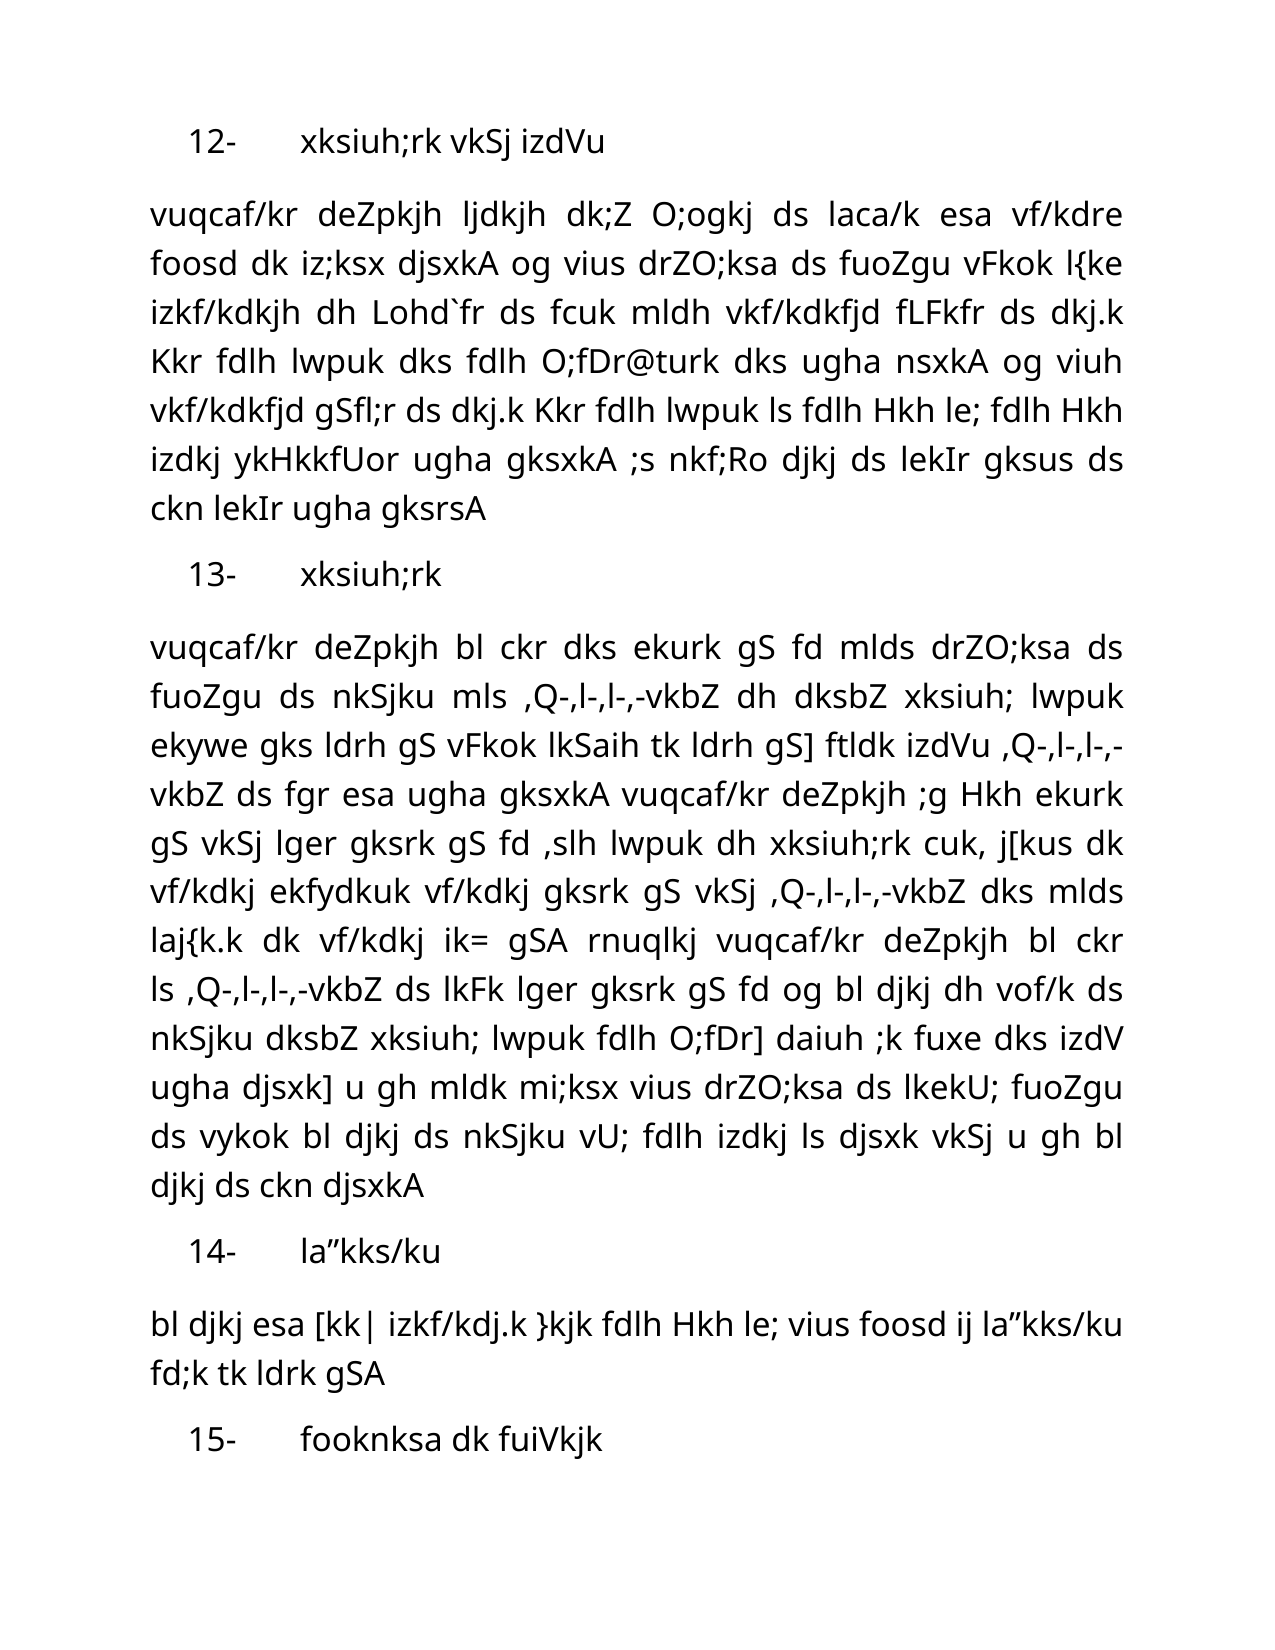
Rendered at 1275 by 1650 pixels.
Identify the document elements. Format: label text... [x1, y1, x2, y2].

list xksiuh;rk vkSj izdVu [187, 118, 1125, 163]
text vuqcaf/kr deZpkjh ljdkjh dk;Z O;ogkj ds laca/k esa vf/kdre foosd dk iz;ksx djsxkA og vius drZO;ksa ds fuoZgu vFkok l{ke izkf/kdkjh dh Lohd`fr ds fcuk mldh vkf/kdkfjd fLFkfr ds dkj.k Kkr fdlh lwpuk dks fdlh O;fDr@turk dks ugha nsxkA og viuh vkf/kdkfjd gSfl;r ds dkj.k Kkr fdlh lwpuk ls fdlh Hkh le; fdlh Hkh izdkj ykHkkfUor ugha gksxkA ;s nkf;Ro djkj ds lekIr gksus ds ckn lekIr ugha gksrsA [150, 191, 1125, 530]
text vuqcaf/kr deZpkjh bl ckr dks ekurk gS fd mlds drZO;ksa ds fuoZgu ds nkSjku mls ,Q-,l-,l-,-vkbZ dh dksbZ xksiuh; lwpuk ekywe gks ldrh gS vFkok lkSaih tk ldrh gS] ftldk izdVu ,Q-,l-,l-,-vkbZ ds fgr esa ugha gksxkA vuqcaf/kr deZpkjh ;g Hkh ekurk gS vkSj lger gksrk gS fd ,slh lwpuk dh xksiuh;rk cuk, j[kus dk vf/kdkj ekfydkuk vf/kdkj gksrk gS vkSj ,Q-,l-,l-,-vkbZ dks mlds laj{k.k dk vf/kdkj ik= gSA rnuqlkj vuqcaf/kr deZpkjh bl ckr ls ,Q-,l-,l-,-vkbZ ds lkFk lger gksrk gS fd og bl djkj dh vof/k ds nkSjku dksbZ xksiuh; lwpuk fdlh O;fDr] daiuh ;k fuxe dks izdV ugha djsxk] u gh mldk mi;ksx vius drZO;ksa ds lkekU; fuoZgu ds vykok bl djkj ds nkSjku vU; fdlh izdkj ls djsxk vkSj u gh bl djkj ds ckn djsxkA [150, 623, 1125, 1207]
list la”kks/ku [187, 1228, 1125, 1273]
text bl djkj esa [kk| izkf/kdj.k }kjk fdlh Hkh le; vius foosd ij la”kks/ku fd;k tk ldrk gSA [150, 1301, 1125, 1395]
list xksiuh;rk [187, 551, 1125, 596]
list fooknksa dk fuiVkjk [187, 1415, 1125, 1461]
